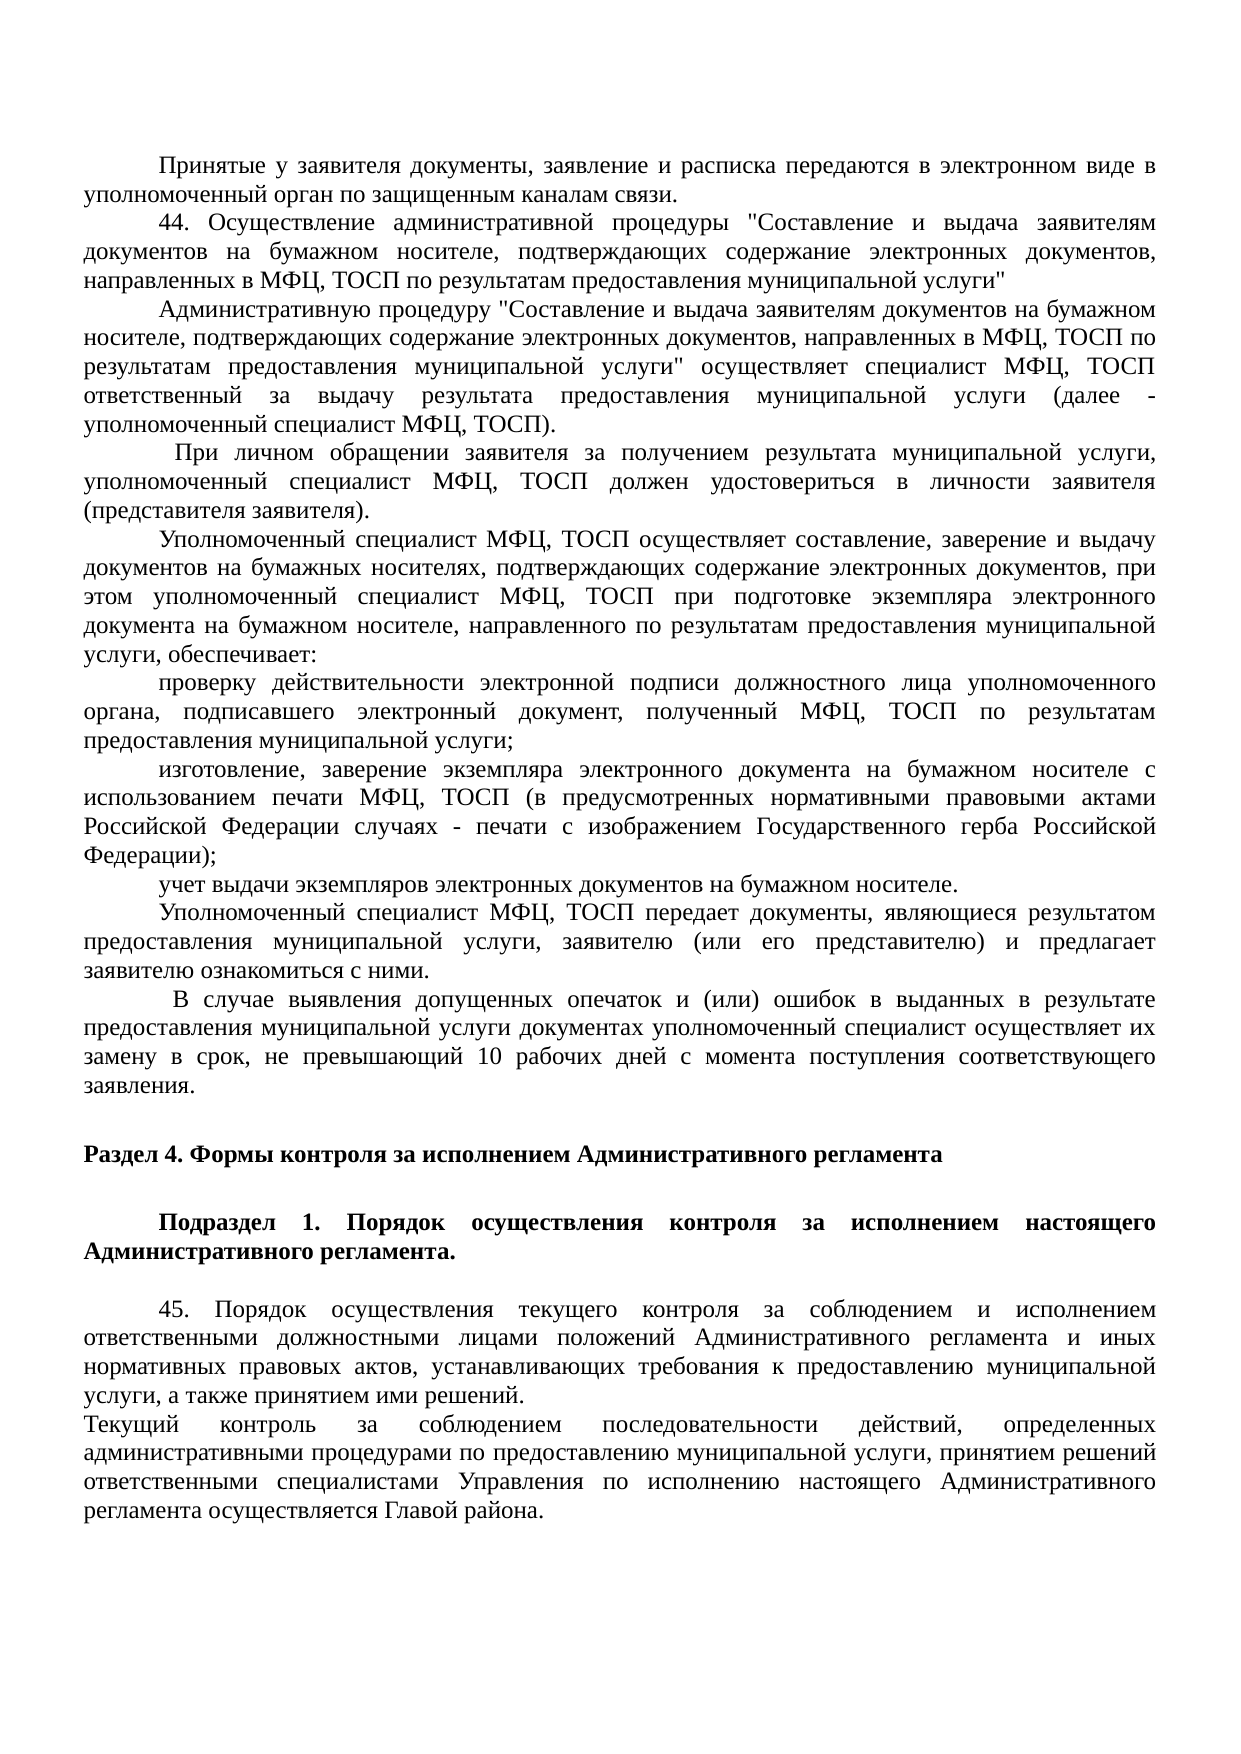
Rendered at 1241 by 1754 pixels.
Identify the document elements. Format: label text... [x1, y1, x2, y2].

text проверку действительности электронной подписи должностного лица уполномоченного органа, подписавшего электронный документ, полученный МФЦ, ТОСП по результатам предоставления муниципальной услуги; [83, 667, 1157, 754]
text Уполномоченный специалист МФЦ, ТОСП передает документы, являющиеся результатом предоставления муниципальной услуги, заявителю (или его представителю) и предлагает заявителю ознакомиться с ними. [83, 897, 1157, 984]
text 44. Осуществление административной процедуры "Составление и выдача заявителям документов на бумажном носителе, подтверждающих содержание электронных документов, направленных в МФЦ, ТОСП по результатам предоставления муниципальной услуги" [83, 207, 1157, 294]
text 45. Порядок осуществления текущего контроля за соблюдением и исполнением ответственными должностными лицами положений Административного регламента и иных нормативных правовых актов, устанавливающих требования к предоставлению муниципальной услуги, а также принятием ими решений. [83, 1294, 1157, 1409]
text учет выдачи экземпляров электронных документов на бумажном носителе. [83, 869, 1157, 897]
text В случае выявления допущенных опечаток и (или) ошибок в выданных в результате предоставления муниципальной услуги документах уполномоченный специалист осуществляет их замену в срок, не превышающий 10 рабочих дней с момента поступления соответствующего заявления. [83, 984, 1157, 1099]
subtitle Раздел 4. Формы контроля за исполнением Административного регламента [83, 1139, 1157, 1167]
text изготовление, заверение экземпляра электронного документа на бумажном носителе с использованием печати МФЦ, ТОСП (в предусмотренных нормативными правовыми актами Российской Федерации случаях - печати с изображением Государственного герба Российской Федерации); [83, 754, 1157, 869]
text Административную процедуру "Составление и выдача заявителям документов на бумажном носителе, подтверждающих содержание электронных документов, направленных в МФЦ, ТОСП по результатам предоставления муниципальной услуги" осуществляет специалист МФЦ, ТОСП ответственный за выдачу результата предоставления муниципальной услуги (далее - уполномоченный специалист МФЦ, ТОСП). [83, 294, 1157, 437]
text Подраздел 1. Порядок осуществления контроля за исполнением настоящего Административного регламента. [83, 1207, 1157, 1265]
text Текущий контроль за соблюдением последовательности действий, определенных административными процедурами по предоставлению муниципальной услуги, принятием решений ответственными специалистами Управления по исполнению настоящего Административного регламента осуществляется Главой района. [83, 1409, 1157, 1524]
text Принятые у заявителя документы, заявление и расписка передаются в электронном виде в уполномоченный орган по защищенным каналам связи. [83, 150, 1157, 207]
text Уполномоченный специалист МФЦ, ТОСП осуществляет составление, заверение и выдачу документов на бумажных носителях, подтверждающих содержание электронных документов, при этом уполномоченный специалист МФЦ, ТОСП при подготовке экземпляра электронного документа на бумажном носителе, направленного по результатам предоставления муниципальной услуги, обеспечивает: [83, 524, 1157, 667]
text При личном обращении заявителя за получением результата муниципальной услуги, уполномоченный специалист МФЦ, ТОСП должен удостовериться в личности заявителя (представителя заявителя). [83, 437, 1157, 524]
